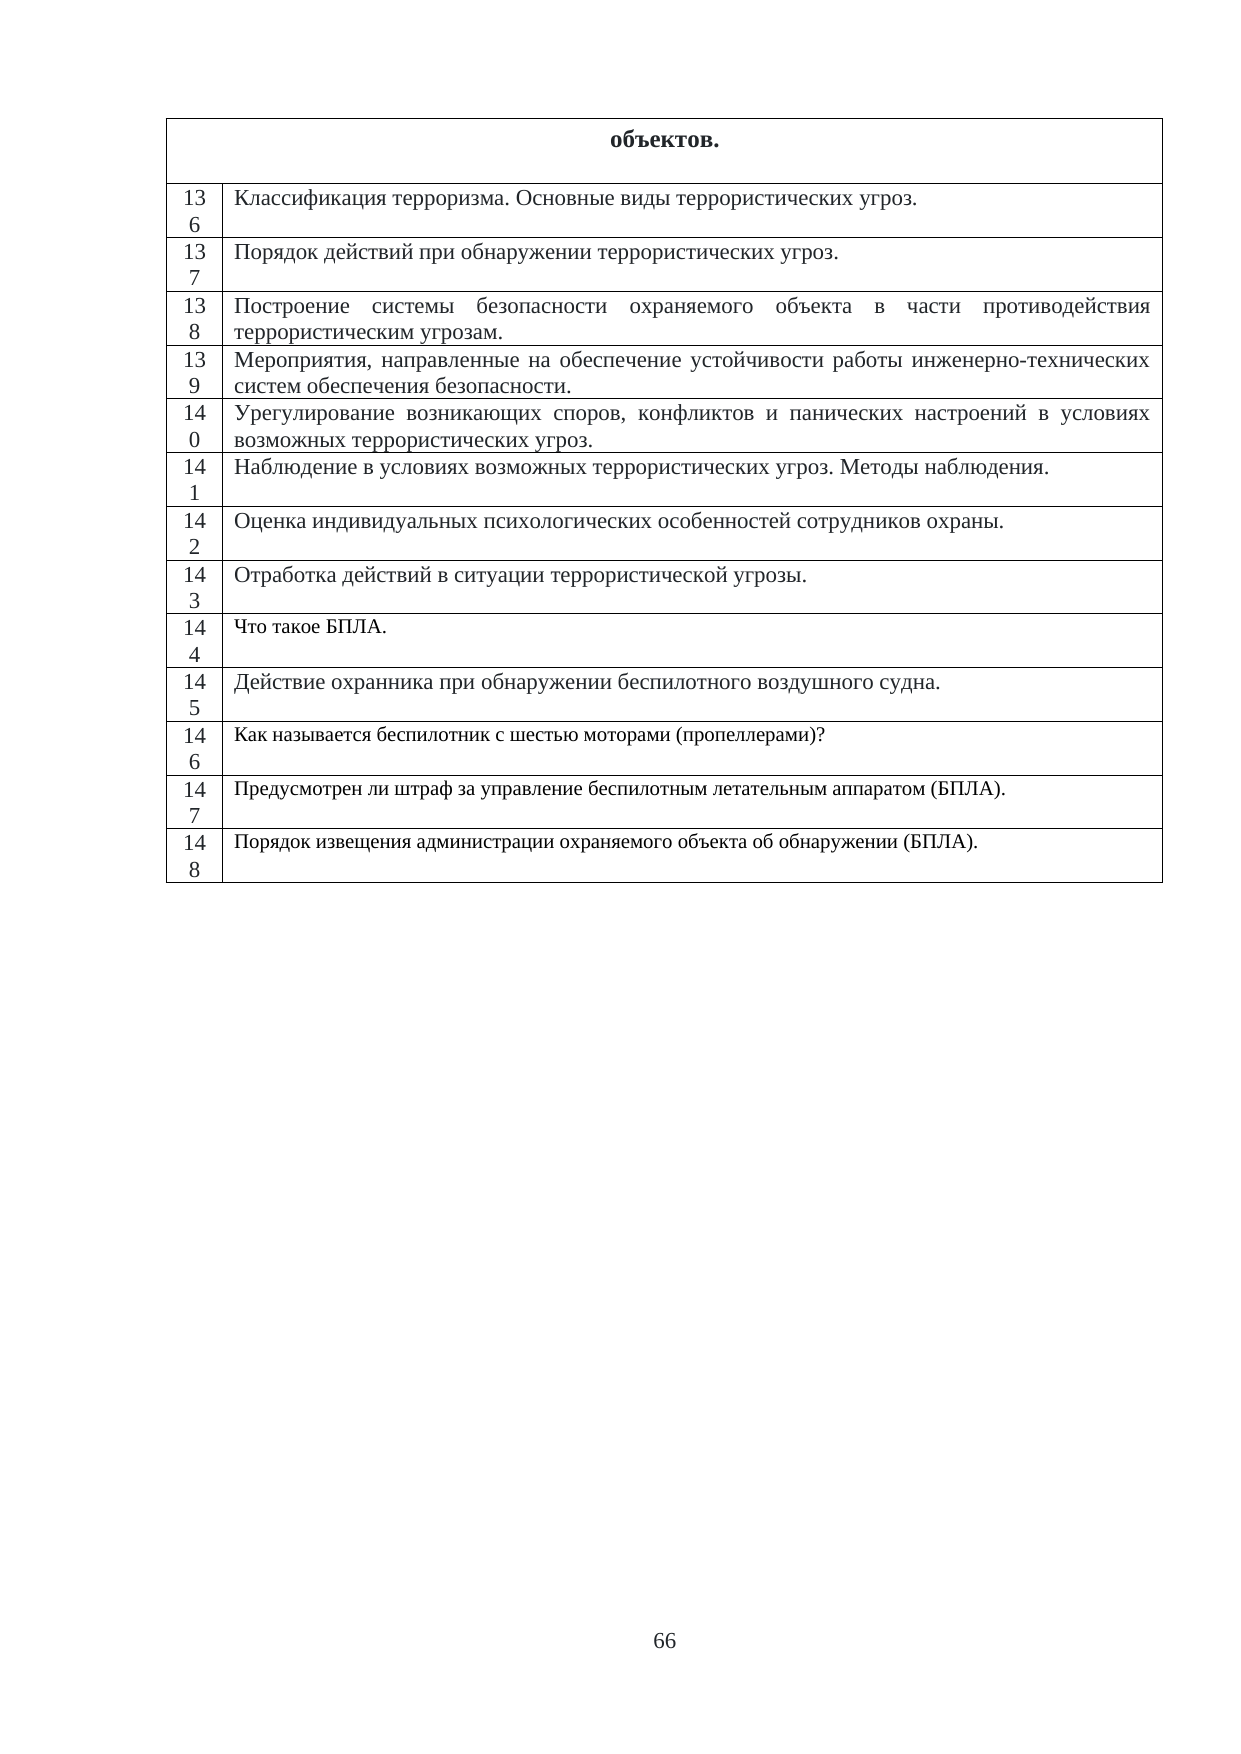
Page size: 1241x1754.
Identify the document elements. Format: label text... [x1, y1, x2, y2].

table_cell Порядок извещения администрации охраняемого объекта об обнаружении (БПЛА). [223, 829, 1162, 882]
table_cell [167, 119, 1162, 183]
table_cell Что такое БПЛА. [223, 614, 1162, 667]
table_cell Урегулирование возникающих споров, конфликтов и панических настроений в условиях возможных террористических угроз. [594, 399, 1162, 452]
table_cell Наблюдение в условиях возможных террористических угроз. Методы наблюдения. [223, 453, 1162, 506]
table_cell Оценка индивидуальных психологических особенностей сотрудников охраны. [223, 507, 1162, 559]
table_cell Мероприятия, направленные на обеспечение устойчивости работы инженерно-технических систем обеспечения безопасности. [572, 346, 1162, 398]
table_cell 139 [167, 346, 222, 398]
table_cell Классификация терроризма. Основные виды террористических угроз. [223, 184, 1162, 237]
table_cell 136 [167, 184, 222, 237]
table_cell Как называется беспилотник с шестью моторами (пропеллерами)? [223, 722, 1162, 774]
table_cell Предусмотрен ли штраф за управление беспилотным летательным аппаратом (БПЛА). [223, 776, 1162, 828]
table_cell 137 [167, 238, 222, 291]
table_cell 145 [167, 668, 222, 721]
table_cell Отработка действий в ситуации террористической угрозы. [223, 561, 1162, 613]
table_cell Действие охранника при обнаружении беспилотного воздушного судна. [223, 668, 1162, 721]
table_cell Порядок действий при обнаружении террористических угроз. [223, 238, 1162, 291]
table_cell 138 [167, 292, 222, 344]
table_cell 144 [167, 614, 222, 667]
table_cell 141 [167, 453, 222, 506]
table_cell 143 [167, 561, 222, 613]
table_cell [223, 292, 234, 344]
table_cell 147 [167, 776, 222, 828]
table_cell 146 [167, 722, 222, 774]
table_cell Построение системы безопасности охраняемого объекта в части противодействия террористическим угрозам. [503, 292, 1162, 344]
table_cell 148 [167, 829, 222, 882]
table_cell 140 [167, 399, 222, 452]
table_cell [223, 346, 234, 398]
table_cell 142 [167, 507, 222, 559]
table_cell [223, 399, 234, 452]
